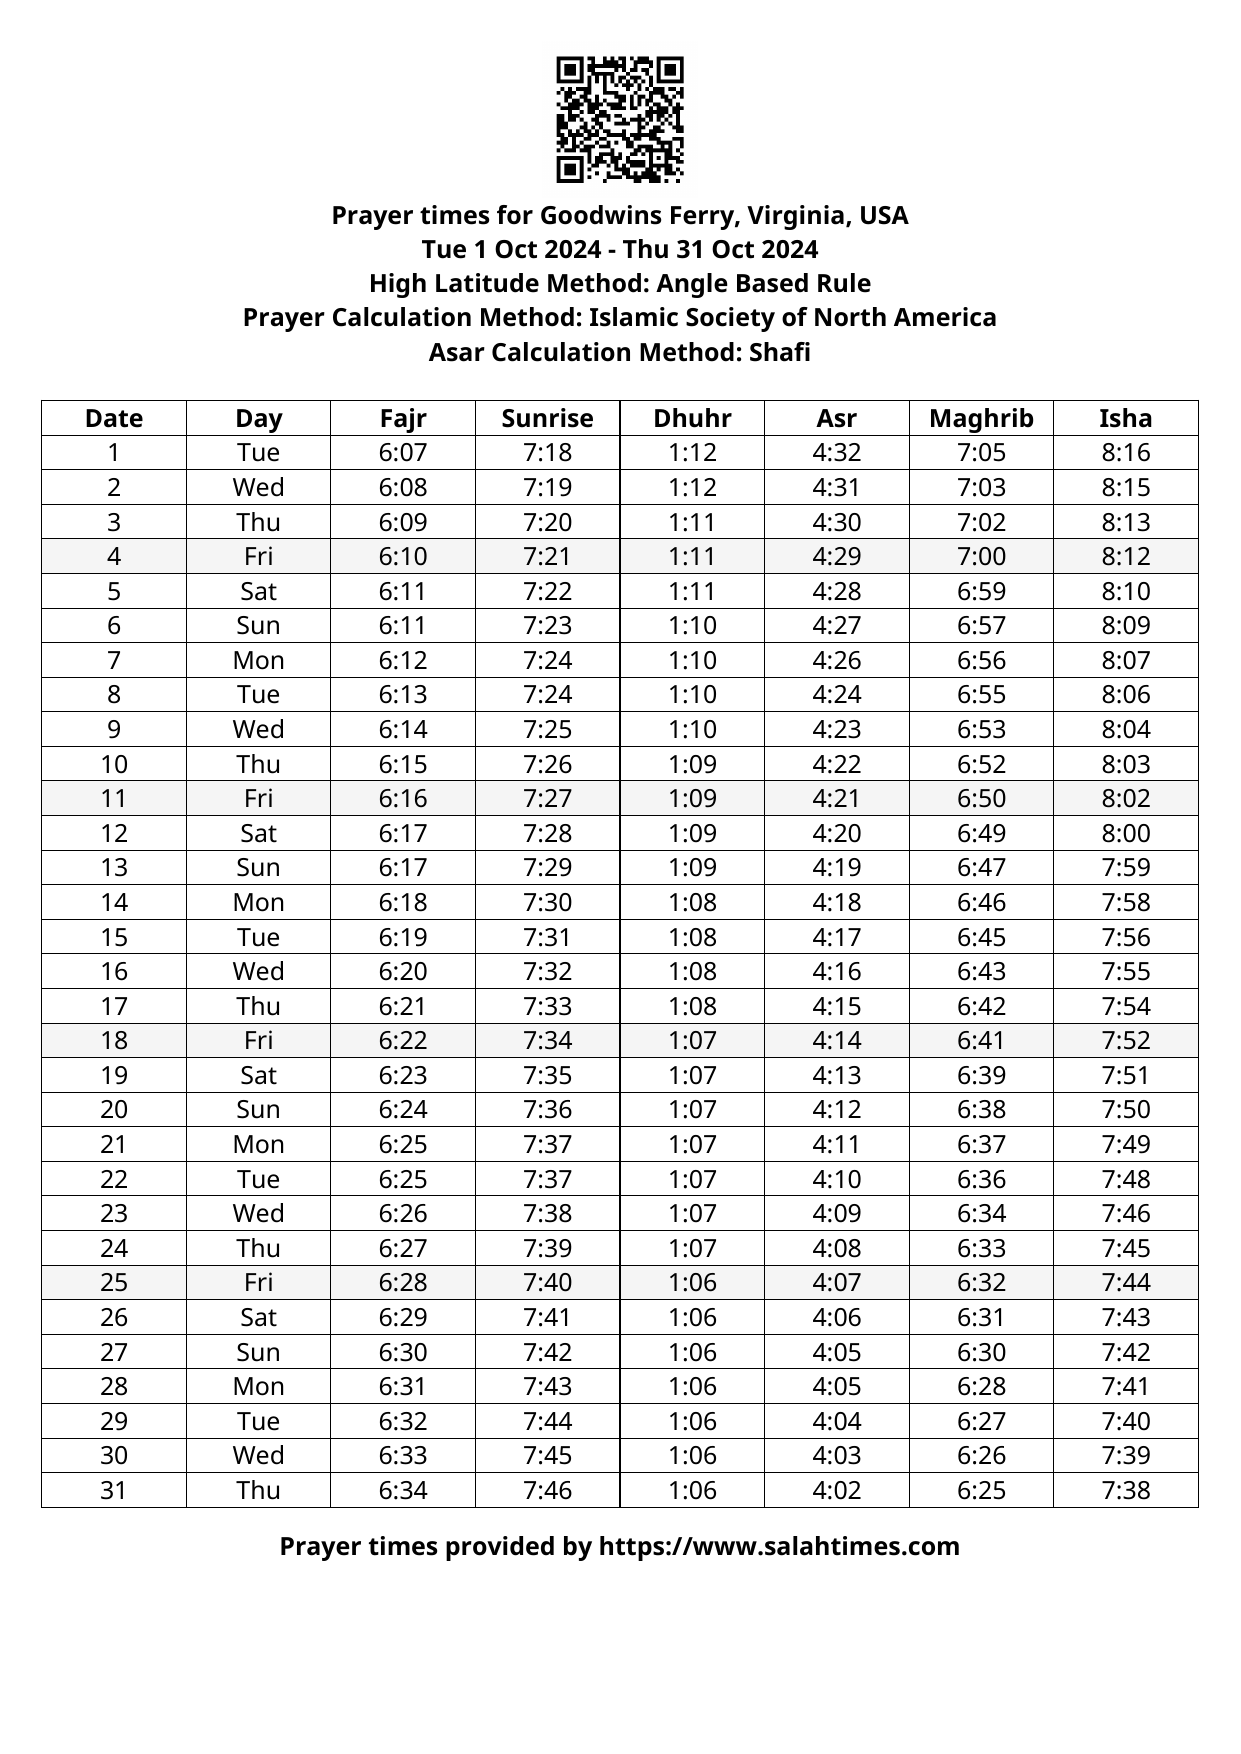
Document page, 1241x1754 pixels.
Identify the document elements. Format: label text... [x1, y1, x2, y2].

table_cell Thu [187, 1231, 330, 1264]
text Asar Calculation Method: Shafi [42, 334, 1198, 368]
table_cell 7:19 [476, 470, 619, 504]
table_cell 21 [42, 1127, 186, 1161]
table_cell 8:07 [1054, 643, 1198, 677]
table_cell 6:42 [910, 989, 1053, 1022]
table_cell 8:15 [1054, 470, 1198, 504]
table_cell 4:02 [765, 1473, 909, 1507]
table_cell 7:49 [1054, 1127, 1198, 1161]
table_cell 7:40 [1054, 1404, 1198, 1437]
table_cell 1:06 [621, 1335, 764, 1368]
table_cell 1:10 [621, 643, 764, 677]
table_cell 24 [42, 1231, 186, 1264]
table_cell 8:04 [1054, 712, 1198, 746]
table_cell 14 [42, 885, 186, 919]
table_cell 7:56 [1054, 920, 1198, 953]
table_cell 1:11 [621, 505, 764, 538]
table_cell 1:07 [621, 1162, 764, 1195]
table_cell 7:00 [910, 539, 1053, 573]
table_cell 6:11 [331, 609, 475, 642]
table_cell 6:19 [331, 920, 475, 953]
table_cell 4:21 [765, 781, 909, 815]
table_cell 8:13 [1054, 505, 1198, 538]
table_cell 6:30 [910, 1335, 1053, 1368]
table_cell 6:32 [910, 1266, 1053, 1299]
table_cell 1 [42, 436, 186, 469]
table_cell 6:32 [331, 1404, 475, 1437]
table_cell 4:05 [765, 1335, 909, 1368]
table_cell 6:28 [910, 1369, 1053, 1403]
table_cell 6:24 [331, 1093, 475, 1126]
table_cell 1:09 [621, 781, 764, 815]
table_cell Thu [187, 747, 330, 780]
table_cell 1:06 [621, 1369, 764, 1403]
table_cell 1:06 [621, 1473, 764, 1507]
table_cell 1:12 [621, 436, 764, 469]
table_cell 6:13 [331, 678, 475, 711]
table_header Fajr [331, 401, 475, 434]
table_cell 7:51 [1054, 1058, 1198, 1092]
table_cell 6:21 [331, 989, 475, 1022]
table_cell 11 [42, 781, 186, 815]
table_cell 4:04 [765, 1404, 909, 1437]
table_cell Wed [187, 712, 330, 746]
table_cell 7:37 [476, 1127, 619, 1161]
table_cell 8:12 [1054, 539, 1198, 573]
table_cell 7:18 [476, 436, 619, 469]
text Prayer times provided by https://www.salahtimes.com [42, 1528, 1198, 1563]
table_header Maghrib [910, 401, 1053, 434]
table_cell Sun [187, 609, 330, 642]
table_cell 8:16 [1054, 436, 1198, 469]
table_cell 1:08 [621, 920, 764, 953]
table_cell 6:07 [331, 436, 475, 469]
table_cell 7:23 [476, 609, 619, 642]
table_cell 7:43 [1054, 1300, 1198, 1334]
table_cell 8:10 [1054, 574, 1198, 607]
table_cell 6:26 [331, 1196, 475, 1230]
table_cell 1:10 [621, 678, 764, 711]
table_cell Tue [187, 436, 330, 469]
table_cell 7:38 [476, 1196, 619, 1230]
table_cell 7:27 [476, 781, 619, 815]
table_cell 6:31 [331, 1369, 475, 1403]
table_cell 7:42 [1054, 1335, 1198, 1368]
table_cell 6:36 [910, 1162, 1053, 1195]
table_cell 23 [42, 1196, 186, 1230]
table_cell 8:00 [1054, 816, 1198, 849]
table_cell 1:07 [621, 1231, 764, 1264]
table_cell 6:55 [910, 678, 1053, 711]
table_cell 4:10 [765, 1162, 909, 1195]
table_cell Sun [187, 1335, 330, 1368]
table_cell 7:26 [476, 747, 619, 780]
table_cell 8:03 [1054, 747, 1198, 780]
table_cell 6:53 [910, 712, 1053, 746]
table_cell 1:08 [621, 989, 764, 1022]
table_cell Fri [187, 1266, 330, 1299]
table_cell 7:25 [476, 712, 619, 746]
table_cell 6:33 [331, 1439, 475, 1472]
text Tue 1 Oct 2024 - Thu 31 Oct 2024 [42, 232, 1198, 266]
table_cell 28 [42, 1369, 186, 1403]
table_cell 6:16 [331, 781, 475, 815]
table_cell 6:17 [331, 816, 475, 849]
table_cell 6:37 [910, 1127, 1053, 1161]
table_cell 4:27 [765, 609, 909, 642]
table_cell 1:09 [621, 851, 764, 884]
table_cell 1:07 [621, 1024, 764, 1057]
table_cell 7:41 [476, 1300, 619, 1334]
table_cell 16 [42, 954, 186, 988]
table_cell 7:28 [476, 816, 619, 849]
table_cell 6:41 [910, 1024, 1053, 1057]
table_cell Fri [187, 781, 330, 815]
table_cell 1:11 [621, 539, 764, 573]
table_cell 6:27 [331, 1231, 475, 1264]
table_cell 6:26 [910, 1439, 1053, 1472]
table_cell 4:18 [765, 885, 909, 919]
table_cell 7:50 [1054, 1093, 1198, 1126]
table_cell Wed [187, 1196, 330, 1230]
table_cell 4:23 [765, 712, 909, 746]
table_cell 6:46 [910, 885, 1053, 919]
table_cell 1:08 [621, 885, 764, 919]
table_cell 7:02 [910, 505, 1053, 538]
table_cell Sat [187, 1300, 330, 1334]
table_cell 1:09 [621, 816, 764, 849]
table_cell 7:46 [476, 1473, 619, 1507]
table_cell 6:45 [910, 920, 1053, 953]
table_cell 7:37 [476, 1162, 619, 1195]
table_cell 7:43 [476, 1369, 619, 1403]
table_cell 1:12 [621, 470, 764, 504]
table_cell 7:31 [476, 920, 619, 953]
table_cell 6:18 [331, 885, 475, 919]
table_cell 7:33 [476, 989, 619, 1022]
table_cell 6:20 [331, 954, 475, 988]
table_cell 4:06 [765, 1300, 909, 1334]
table_cell 4:32 [765, 436, 909, 469]
table_cell 6:17 [331, 851, 475, 884]
table_cell 4:29 [765, 539, 909, 573]
table_cell 4:20 [765, 816, 909, 849]
table_cell Fri [187, 1024, 330, 1057]
table_header Day [187, 401, 330, 434]
table_cell 2 [42, 470, 186, 504]
table_cell 6:23 [331, 1058, 475, 1092]
table_cell 25 [42, 1266, 186, 1299]
table_cell Wed [187, 1439, 330, 1472]
table_cell 4 [42, 539, 186, 573]
table_cell 7:21 [476, 539, 619, 573]
table_cell 4:07 [765, 1266, 909, 1299]
table_header Asr [765, 401, 909, 434]
table_cell 7:44 [1054, 1266, 1198, 1299]
table_cell 3 [42, 505, 186, 538]
table_header Isha [1054, 401, 1198, 434]
table_cell 7:35 [476, 1058, 619, 1092]
table_cell 7:46 [1054, 1196, 1198, 1230]
text High Latitude Method: Angle Based Rule [42, 266, 1198, 300]
table_cell 7:36 [476, 1093, 619, 1126]
table_cell 6:25 [910, 1473, 1053, 1507]
table_cell 7:52 [1054, 1024, 1198, 1057]
table_cell 6:33 [910, 1231, 1053, 1264]
table_cell 7:45 [1054, 1231, 1198, 1264]
table_cell 1:06 [621, 1300, 764, 1334]
table_cell 7:42 [476, 1335, 619, 1368]
table_cell 7:34 [476, 1024, 619, 1057]
table_cell 6:29 [331, 1300, 475, 1334]
table_cell 4:14 [765, 1024, 909, 1057]
table_cell 4:31 [765, 470, 909, 504]
table_cell 5 [42, 574, 186, 607]
table_cell Sat [187, 1058, 330, 1092]
table_cell Sun [187, 1093, 330, 1126]
table_cell 7:30 [476, 885, 619, 919]
table_cell 6:12 [331, 643, 475, 677]
table_cell 8:09 [1054, 609, 1198, 642]
table_cell 7:48 [1054, 1162, 1198, 1195]
table_cell 7:22 [476, 574, 619, 607]
table_cell 1:11 [621, 574, 764, 607]
table_cell Mon [187, 1369, 330, 1403]
table_cell 27 [42, 1335, 186, 1368]
table_cell 6:34 [331, 1473, 475, 1507]
table_cell 1:06 [621, 1266, 764, 1299]
table_cell 4:13 [765, 1058, 909, 1092]
table_cell Thu [187, 989, 330, 1022]
table_cell 19 [42, 1058, 186, 1092]
table_cell 6:47 [910, 851, 1053, 884]
table_cell 6:59 [910, 574, 1053, 607]
table_cell 1:06 [621, 1439, 764, 1472]
table_cell 12 [42, 816, 186, 849]
table_cell Tue [187, 678, 330, 711]
table_cell Mon [187, 1127, 330, 1161]
table_cell 6 [42, 609, 186, 642]
table_cell 1:08 [621, 954, 764, 988]
table_cell 6:31 [910, 1300, 1053, 1334]
table_cell 6:52 [910, 747, 1053, 780]
table_cell 1:07 [621, 1093, 764, 1126]
table_cell 8:02 [1054, 781, 1198, 815]
table_header Sunrise [476, 401, 619, 434]
table_cell Sun [187, 851, 330, 884]
table_cell 4:09 [765, 1196, 909, 1230]
table_cell 7:20 [476, 505, 619, 538]
table_cell 6:10 [331, 539, 475, 573]
table_cell 6:25 [331, 1127, 475, 1161]
table_cell 7:45 [476, 1439, 619, 1472]
table_cell Sat [187, 574, 330, 607]
table_cell 13 [42, 851, 186, 884]
table_cell 6:49 [910, 816, 1053, 849]
table_cell 4:28 [765, 574, 909, 607]
table_cell 6:08 [331, 470, 475, 504]
table_cell Wed [187, 954, 330, 988]
table_cell 4:26 [765, 643, 909, 677]
table_cell 7:55 [1054, 954, 1198, 988]
table_cell 4:19 [765, 851, 909, 884]
table_cell 9 [42, 712, 186, 746]
table_cell 6:30 [331, 1335, 475, 1368]
text Prayer times for Goodwins Ferry, Virginia, USA [42, 198, 1198, 232]
table_cell 31 [42, 1473, 186, 1507]
table_cell 6:38 [910, 1093, 1053, 1126]
picture [542, 41, 699, 198]
table_cell Thu [187, 1473, 330, 1507]
table_cell 17 [42, 989, 186, 1022]
table_cell 7:59 [1054, 851, 1198, 884]
table_cell 20 [42, 1093, 186, 1126]
table_cell 18 [42, 1024, 186, 1057]
table_cell 7:29 [476, 851, 619, 884]
table_cell 4:24 [765, 678, 909, 711]
table_cell 1:09 [621, 747, 764, 780]
table_cell 4:05 [765, 1369, 909, 1403]
table_cell 7:05 [910, 436, 1053, 469]
table_cell Tue [187, 1162, 330, 1195]
table_cell 6:50 [910, 781, 1053, 815]
table_cell 8 [42, 678, 186, 711]
table_cell Sat [187, 816, 330, 849]
table_cell 1:07 [621, 1196, 764, 1230]
table_header Date [42, 401, 186, 434]
table_cell 6:56 [910, 643, 1053, 677]
table_cell 6:27 [910, 1404, 1053, 1437]
table_cell 6:14 [331, 712, 475, 746]
table_cell 4:15 [765, 989, 909, 1022]
table_cell 7:38 [1054, 1473, 1198, 1507]
table_cell 6:39 [910, 1058, 1053, 1092]
table_cell 22 [42, 1162, 186, 1195]
table_cell Wed [187, 470, 330, 504]
table_cell 7:24 [476, 643, 619, 677]
text Prayer Calculation Method: Islamic Society of North America [42, 300, 1198, 334]
table_cell 6:09 [331, 505, 475, 538]
table_cell 7:41 [1054, 1369, 1198, 1403]
table_cell 1:06 [621, 1404, 764, 1437]
table_cell 4:03 [765, 1439, 909, 1472]
table_cell Thu [187, 505, 330, 538]
table_cell 7:58 [1054, 885, 1198, 919]
table_cell 7 [42, 643, 186, 677]
table_cell 6:34 [910, 1196, 1053, 1230]
table_cell 7:44 [476, 1404, 619, 1437]
table_cell 4:17 [765, 920, 909, 953]
table_cell 29 [42, 1404, 186, 1437]
table_cell 4:30 [765, 505, 909, 538]
table_cell 7:03 [910, 470, 1053, 504]
table_cell 4:12 [765, 1093, 909, 1126]
table_cell 7:40 [476, 1266, 619, 1299]
table_cell 1:07 [621, 1127, 764, 1161]
table_header Dhuhr [621, 401, 764, 434]
table_cell 4:22 [765, 747, 909, 780]
table_cell Fri [187, 539, 330, 573]
table_cell Mon [187, 643, 330, 677]
table_cell Tue [187, 1404, 330, 1437]
table_cell 6:11 [331, 574, 475, 607]
table_cell 7:24 [476, 678, 619, 711]
table_cell 6:28 [331, 1266, 475, 1299]
table_cell 10 [42, 747, 186, 780]
table_cell 6:15 [331, 747, 475, 780]
table_cell 1:10 [621, 609, 764, 642]
table_cell 6:22 [331, 1024, 475, 1057]
table_cell 7:39 [1054, 1439, 1198, 1472]
table_cell 15 [42, 920, 186, 953]
table_cell 6:25 [331, 1162, 475, 1195]
table_cell 1:07 [621, 1058, 764, 1092]
table_cell 30 [42, 1439, 186, 1472]
table_cell 4:16 [765, 954, 909, 988]
table_cell 4:08 [765, 1231, 909, 1264]
table_cell Tue [187, 920, 330, 953]
table_cell 7:32 [476, 954, 619, 988]
table_cell 26 [42, 1300, 186, 1334]
table_cell 1:10 [621, 712, 764, 746]
table_cell Mon [187, 885, 330, 919]
table_cell 4:11 [765, 1127, 909, 1161]
table_cell 6:57 [910, 609, 1053, 642]
table_cell 6:43 [910, 954, 1053, 988]
table_cell 7:39 [476, 1231, 619, 1264]
table_cell 7:54 [1054, 989, 1198, 1022]
table_cell 8:06 [1054, 678, 1198, 711]
